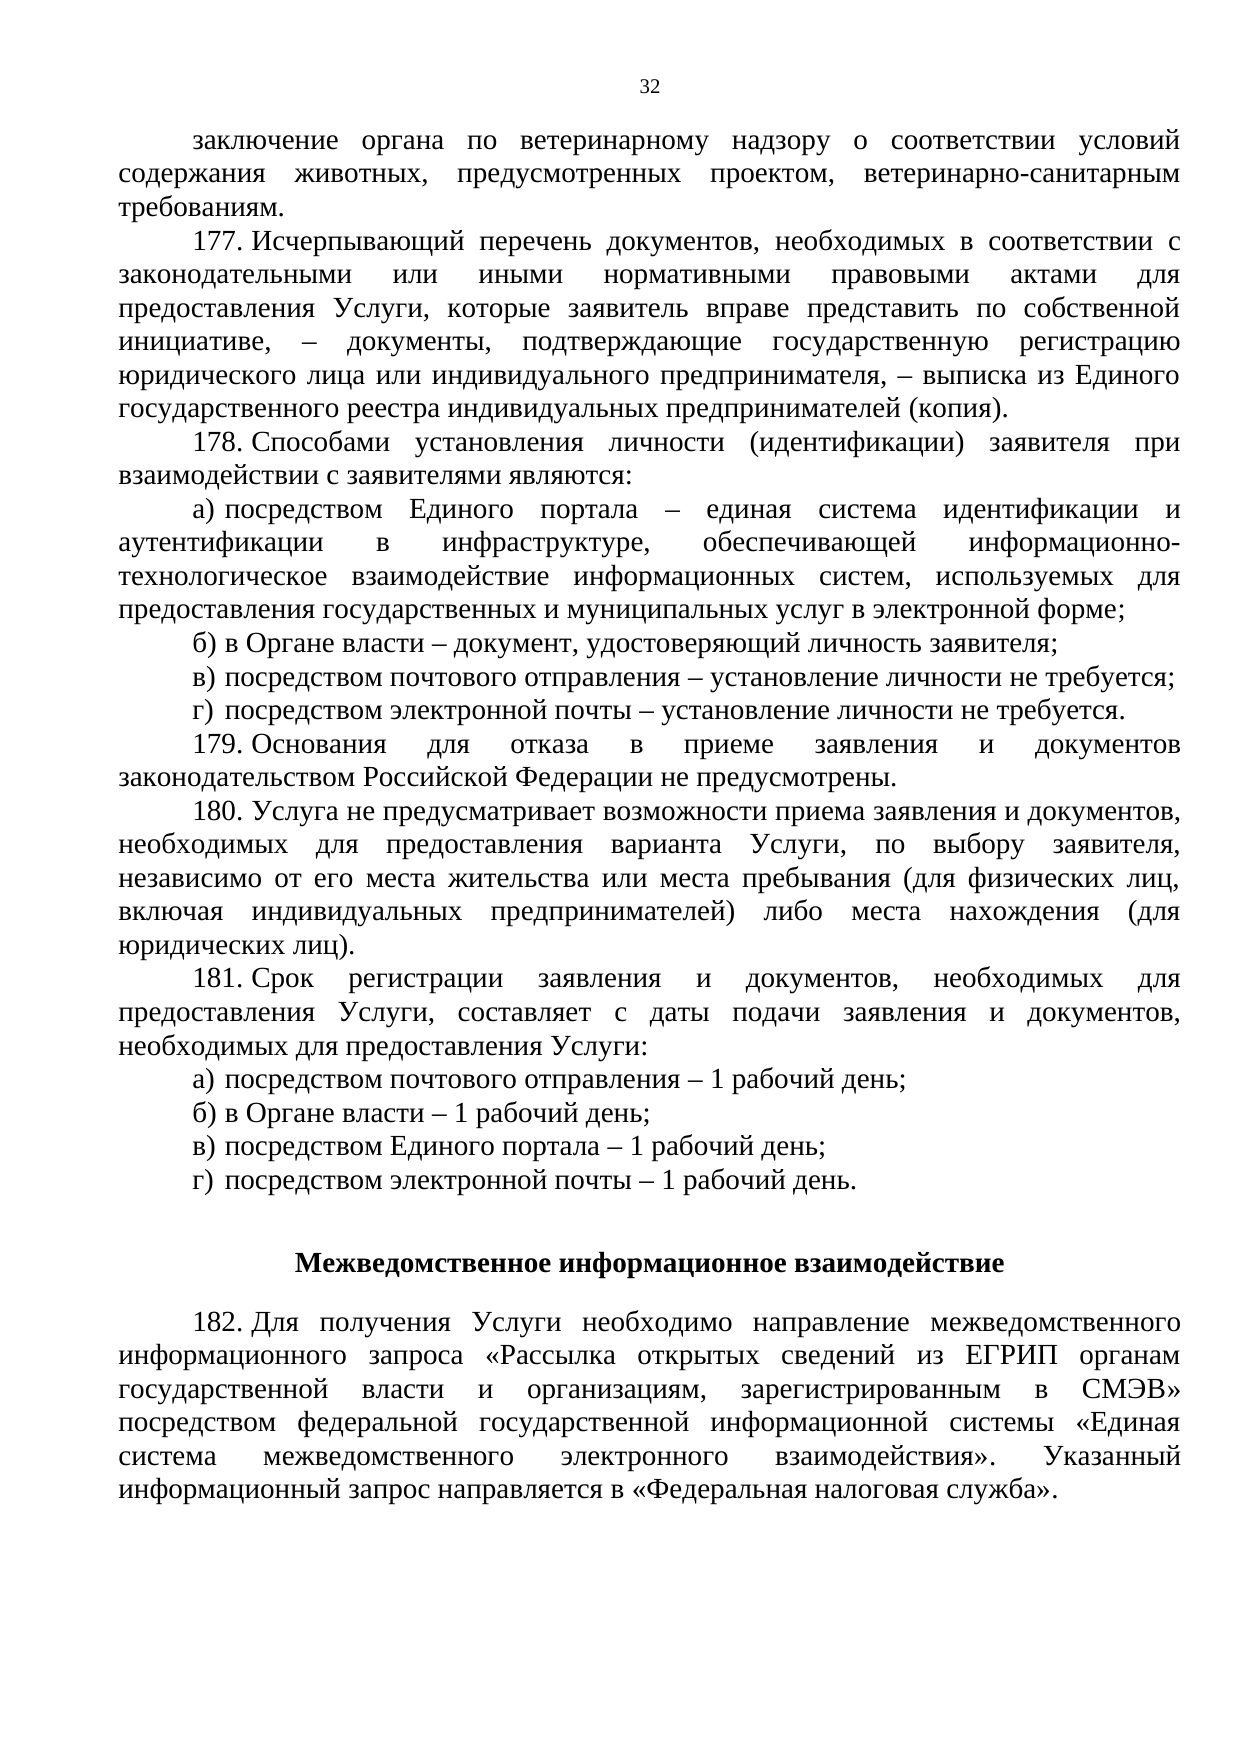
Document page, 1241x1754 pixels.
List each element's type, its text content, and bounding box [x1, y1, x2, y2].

list в Органе власти – 1 рабочий день; [118, 1095, 1181, 1128]
list посредством почтового отправления – установление личности не требуется; [118, 659, 1181, 692]
list Срок регистрации заявления и документов, необходимых для предоставления Услуги, составляет с даты подачи заявления и документов, необходимых для предоставления Услуги: [118, 961, 1181, 1061]
list посредством Единого портала – единая система идентификации и аутентификации в инфраструктуре, обеспечивающей информационно-технологическое взаимодействие информационных систем, используемых для предоставления государственных и муниципальных услуг в электронной форме; [118, 491, 1181, 625]
list посредством почтового отправления – 1 рабочий день; [118, 1061, 1181, 1095]
list Для получения Услуги необходимо направление межведомственного информационного запроса «Рассылка открытых сведений из ЕГРИП органам государственной власти и организациям, зарегистрированным в СМЭВ» посредством федеральной государственной информационной системы «Единая система межведомственного электронного взаимодействия». Указанный информационный запрос направляется в «Федеральная налоговая служба». [118, 1304, 1181, 1505]
list в Органе власти – документ, удостоверяющий личность заявителя; [118, 625, 1181, 659]
list посредством Единого портала – 1 рабочий день; [118, 1128, 1181, 1162]
list Услуга не предусматривает возможности приема заявления и документов, необходимых для предоставления варианта Услуги, по выбору заявителя, независимо от его места жительства или места пребывания (для физических лиц, включая индивидуальных предпринимателей) либо места нахождения (для юридических лиц). [118, 793, 1181, 961]
text заключение органа по ветеринарному надзору о соответствии условий содержания животных, предусмотренных проектом, ветеринарно-санитарным требованиям. [118, 122, 1181, 223]
list посредством электронной почты – установление личности не требуется. [118, 692, 1181, 726]
list Основания для отказа в приеме заявления и документов законодательством Российской Федерации не предусмотрены. [118, 726, 1181, 793]
list посредством электронной почты – 1 рабочий день. [118, 1162, 1181, 1195]
list Исчерпывающий перечень документов, необходимых в соответствии с законодательными или иными нормативными правовыми актами для предоставления Услуги, которые заявитель вправе представить по собственной инициативе, – документы, подтверждающие государственную регистрацию юридического лица или индивидуального предпринимателя, – выписка из Единого государственного реестра индивидуальных предпринимателей (копия). [118, 223, 1181, 424]
text Межведомственное информационное взаимодействие [118, 1245, 1181, 1279]
list Способами установления личности (идентификации) заявителя при взаимодействии с заявителями являются: [118, 424, 1181, 491]
